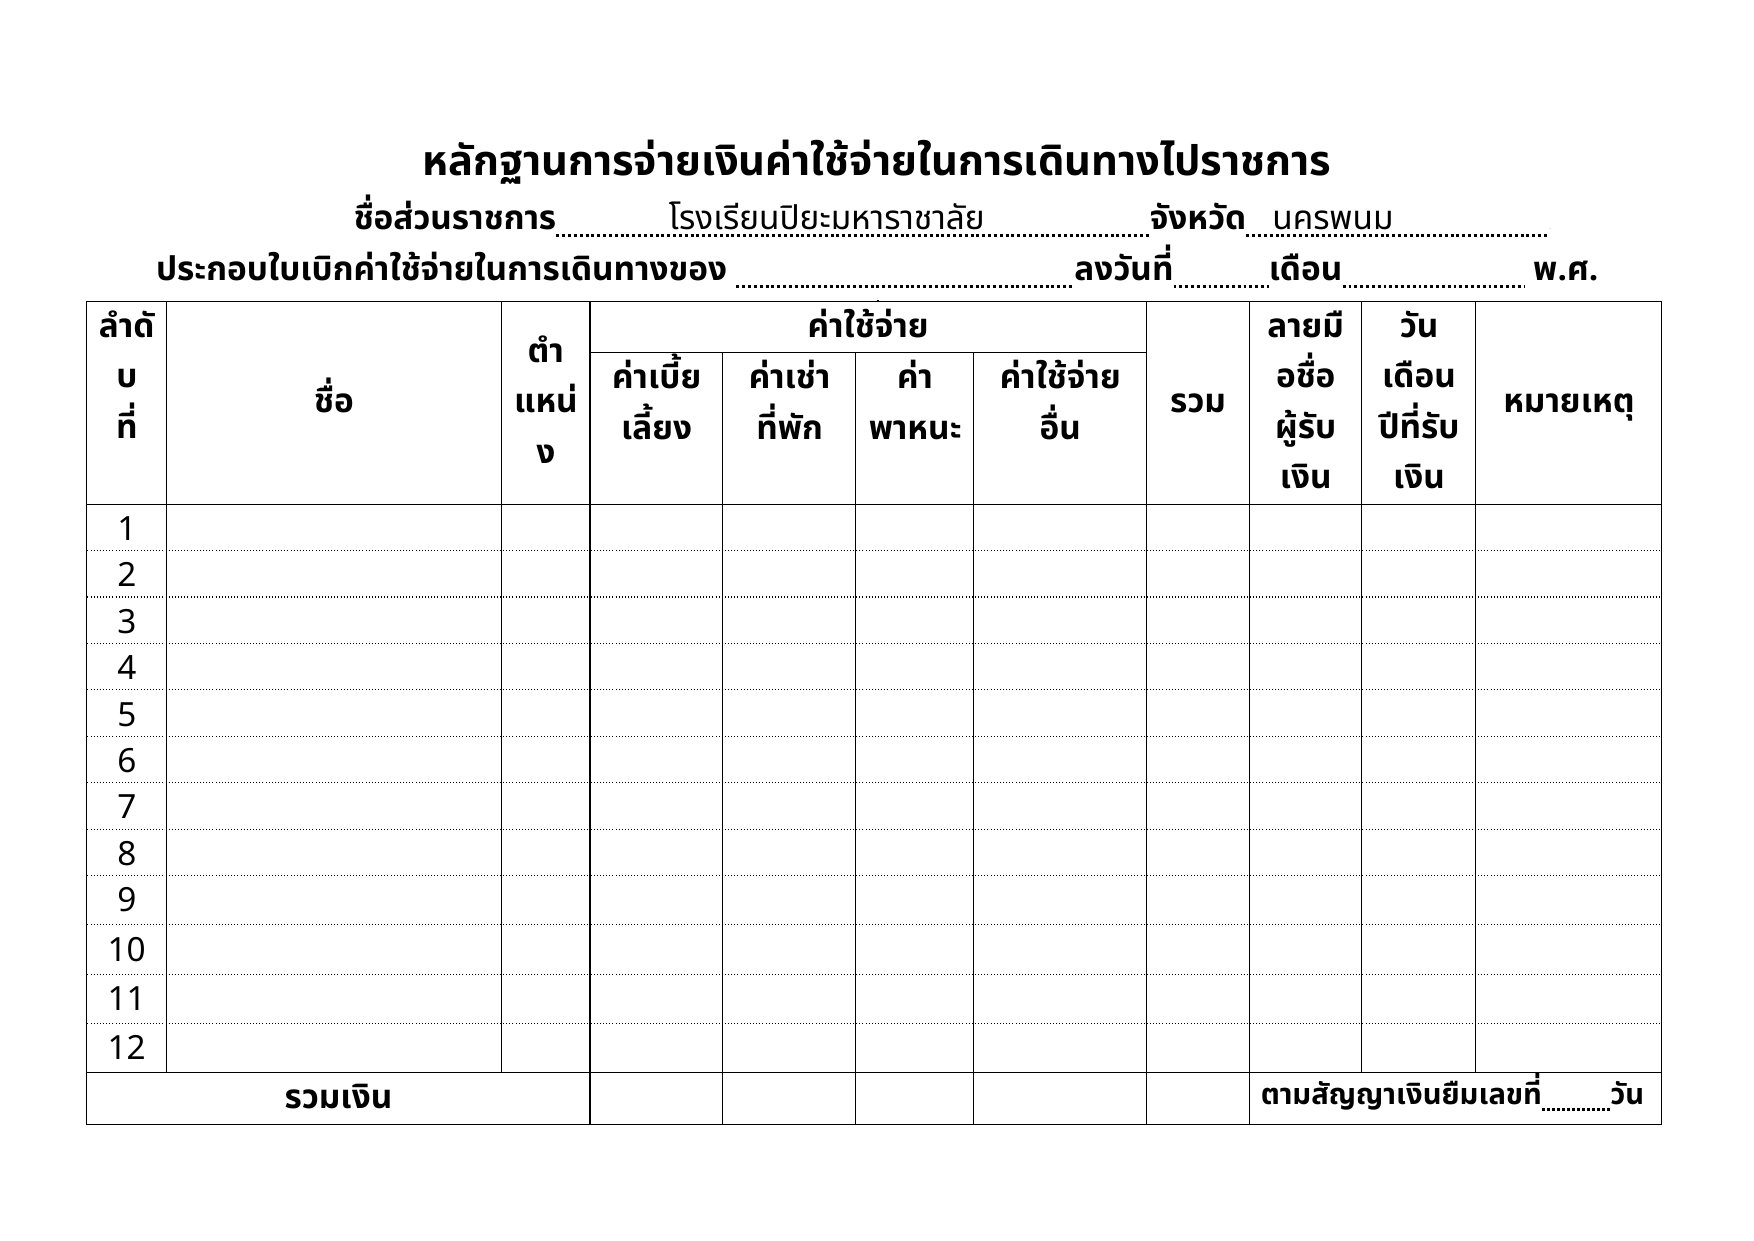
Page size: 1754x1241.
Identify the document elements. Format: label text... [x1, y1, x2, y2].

table_cell รวมเงิน [87, 1073, 589, 1124]
table_cell [1250, 596, 1361, 643]
table_cell [1476, 596, 1661, 643]
table_cell [723, 643, 855, 689]
table_cell ค่าใช้จ่ายอื่น [974, 353, 1146, 503]
table_cell [974, 782, 1146, 829]
table_cell [167, 550, 501, 596]
table_cell [974, 1023, 1146, 1072]
table_cell [1476, 689, 1661, 736]
table_cell [1476, 505, 1661, 550]
table_cell [167, 1023, 501, 1072]
table_cell 11 [87, 974, 166, 1023]
table_cell [167, 643, 501, 689]
table_cell [974, 736, 1146, 782]
table_cell [1250, 829, 1361, 875]
table_cell [1362, 643, 1475, 689]
table_cell [723, 875, 855, 924]
table_cell [1147, 875, 1249, 924]
table_cell [723, 924, 855, 974]
table_cell 3 [87, 596, 166, 643]
table_cell [591, 596, 722, 643]
table_cell [723, 505, 855, 550]
text หลักฐานการจ่ายเงินค่าใช้จ่ายในการเดินทางไปราชการ [150, 131, 1604, 194]
table_cell [1476, 974, 1661, 1023]
table_cell [167, 596, 501, 643]
table_cell [1250, 924, 1361, 974]
table_cell [502, 596, 589, 643]
table_cell [591, 875, 722, 924]
table_cell [1476, 550, 1661, 596]
table_cell [1147, 924, 1249, 974]
table_cell [723, 736, 855, 782]
table_cell [974, 550, 1146, 596]
table_cell [502, 782, 589, 829]
table_cell [1250, 689, 1361, 736]
table_header ลายมือชื่อผู้รับเงิน [1250, 302, 1361, 503]
table_cell [856, 643, 973, 689]
table_cell [502, 689, 589, 736]
table_cell [1250, 974, 1361, 1023]
table_cell [856, 875, 973, 924]
table_cell [856, 1073, 973, 1124]
table_cell [502, 1023, 589, 1072]
table_cell [1362, 782, 1475, 829]
table_cell [856, 974, 973, 1023]
table_cell [856, 596, 973, 643]
table_cell [591, 782, 722, 829]
table_cell [591, 689, 722, 736]
table_cell [856, 550, 973, 596]
table_cell [591, 924, 722, 974]
table_cell [591, 643, 722, 689]
table_cell [856, 829, 973, 875]
table_cell [974, 875, 1146, 924]
table_cell [591, 974, 722, 1023]
table_cell [1362, 974, 1475, 1023]
table_cell [502, 550, 589, 596]
table_cell [723, 550, 855, 596]
table_cell [1362, 596, 1475, 643]
table_cell 12 [87, 1023, 166, 1072]
table_cell [856, 1023, 973, 1072]
table_cell [502, 974, 589, 1023]
table_cell [1147, 974, 1249, 1023]
table_cell [167, 689, 501, 736]
table_cell [1250, 736, 1361, 782]
table_cell [591, 505, 722, 550]
table_cell [1476, 924, 1661, 974]
table_cell [1362, 924, 1475, 974]
table_cell [723, 782, 855, 829]
table_cell [974, 689, 1146, 736]
table_cell [167, 875, 501, 924]
table_cell 6 [87, 736, 166, 782]
table_cell [723, 1023, 855, 1072]
table_cell [1250, 505, 1361, 550]
table_cell [723, 829, 855, 875]
table_cell 7 [87, 782, 166, 829]
table_cell [1362, 736, 1475, 782]
table_cell [591, 1023, 722, 1072]
table_cell [974, 829, 1146, 875]
table_cell [974, 1073, 1146, 1124]
table_cell [974, 596, 1146, 643]
table_cell [167, 924, 501, 974]
table_header วัน เดือน ปีที่รับเงิน [1362, 302, 1475, 503]
table_cell [856, 505, 973, 550]
table_cell [856, 736, 973, 782]
table_cell [723, 1073, 855, 1124]
table_cell [1147, 829, 1249, 875]
table_cell [167, 974, 501, 1023]
table_cell ค่าพาหนะ [856, 353, 973, 503]
table_cell [1476, 782, 1661, 829]
table_cell [1147, 505, 1249, 550]
table_cell [1476, 643, 1661, 689]
table_cell [1147, 689, 1249, 736]
table_header รวม [1147, 302, 1249, 503]
table_cell [1362, 875, 1475, 924]
table_cell [1362, 550, 1475, 596]
table_cell 1 [87, 505, 166, 550]
table_cell 2 [87, 550, 166, 596]
table_cell [167, 829, 501, 875]
table_cell [1362, 689, 1475, 736]
table_cell [1362, 505, 1475, 550]
table_cell [1250, 643, 1361, 689]
text ชื่อส่วนราชการ โรงเรียนปิยะมหาราชาลัย จังหวัด นครพนม . [225, 194, 1604, 244]
table_cell [1362, 1023, 1475, 1072]
table_cell [856, 782, 973, 829]
table_cell [167, 782, 501, 829]
table_cell [502, 505, 589, 550]
table_cell [502, 875, 589, 924]
text ประกอบใบเบิกค่าใช้จ่ายในการเดินทางของ ลงวันที่ เดือน พ.ศ. . [150, 244, 1604, 301]
table_cell [723, 596, 855, 643]
table_header ชื่อ [167, 302, 501, 503]
table_cell ค่าเบี้ยเลี้ยง [591, 353, 722, 503]
table_cell 5 [87, 689, 166, 736]
table_cell [974, 505, 1146, 550]
table_cell [502, 736, 589, 782]
table_cell [723, 974, 855, 1023]
table_cell 9 [87, 875, 166, 924]
table_cell [502, 829, 589, 875]
table_cell [502, 924, 589, 974]
table_cell [1147, 596, 1249, 643]
table_cell [1476, 736, 1661, 782]
table_cell [1147, 736, 1249, 782]
table_cell [1476, 1023, 1661, 1072]
table_cell ค่าเช่าที่พัก [723, 353, 855, 503]
table_cell [1147, 1073, 1249, 1124]
table_cell 8 [87, 829, 166, 875]
table_header ค่าใช้จ่าย [591, 302, 1146, 352]
table_cell [974, 643, 1146, 689]
table_cell [1250, 1023, 1361, 1072]
table_cell [974, 924, 1146, 974]
table_cell [1147, 550, 1249, 596]
table_cell [1250, 782, 1361, 829]
table_cell [1476, 875, 1661, 924]
table_cell [1147, 782, 1249, 829]
table_cell [1476, 829, 1661, 875]
table_header หมายเหตุ [1476, 302, 1661, 503]
table_cell 10 [87, 924, 166, 974]
table_cell [167, 505, 501, 550]
table_cell [1147, 643, 1249, 689]
table_header ตำ แหน่ง [502, 302, 589, 503]
table_cell [591, 550, 722, 596]
table_header ลำดับ ที่ [87, 302, 166, 503]
table_cell [167, 736, 501, 782]
table_cell [856, 689, 973, 736]
table_cell [1362, 829, 1475, 875]
table_cell [591, 1073, 722, 1124]
table_cell [591, 829, 722, 875]
table_cell [856, 924, 973, 974]
table_cell [502, 643, 589, 689]
table_cell [974, 974, 1146, 1023]
table_cell 4 [87, 643, 166, 689]
table_cell [1147, 1023, 1249, 1072]
table_cell [591, 736, 722, 782]
table_cell [1250, 875, 1361, 924]
table_cell [1250, 550, 1361, 596]
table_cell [1250, 1073, 1661, 1124]
table_cell [723, 689, 855, 736]
